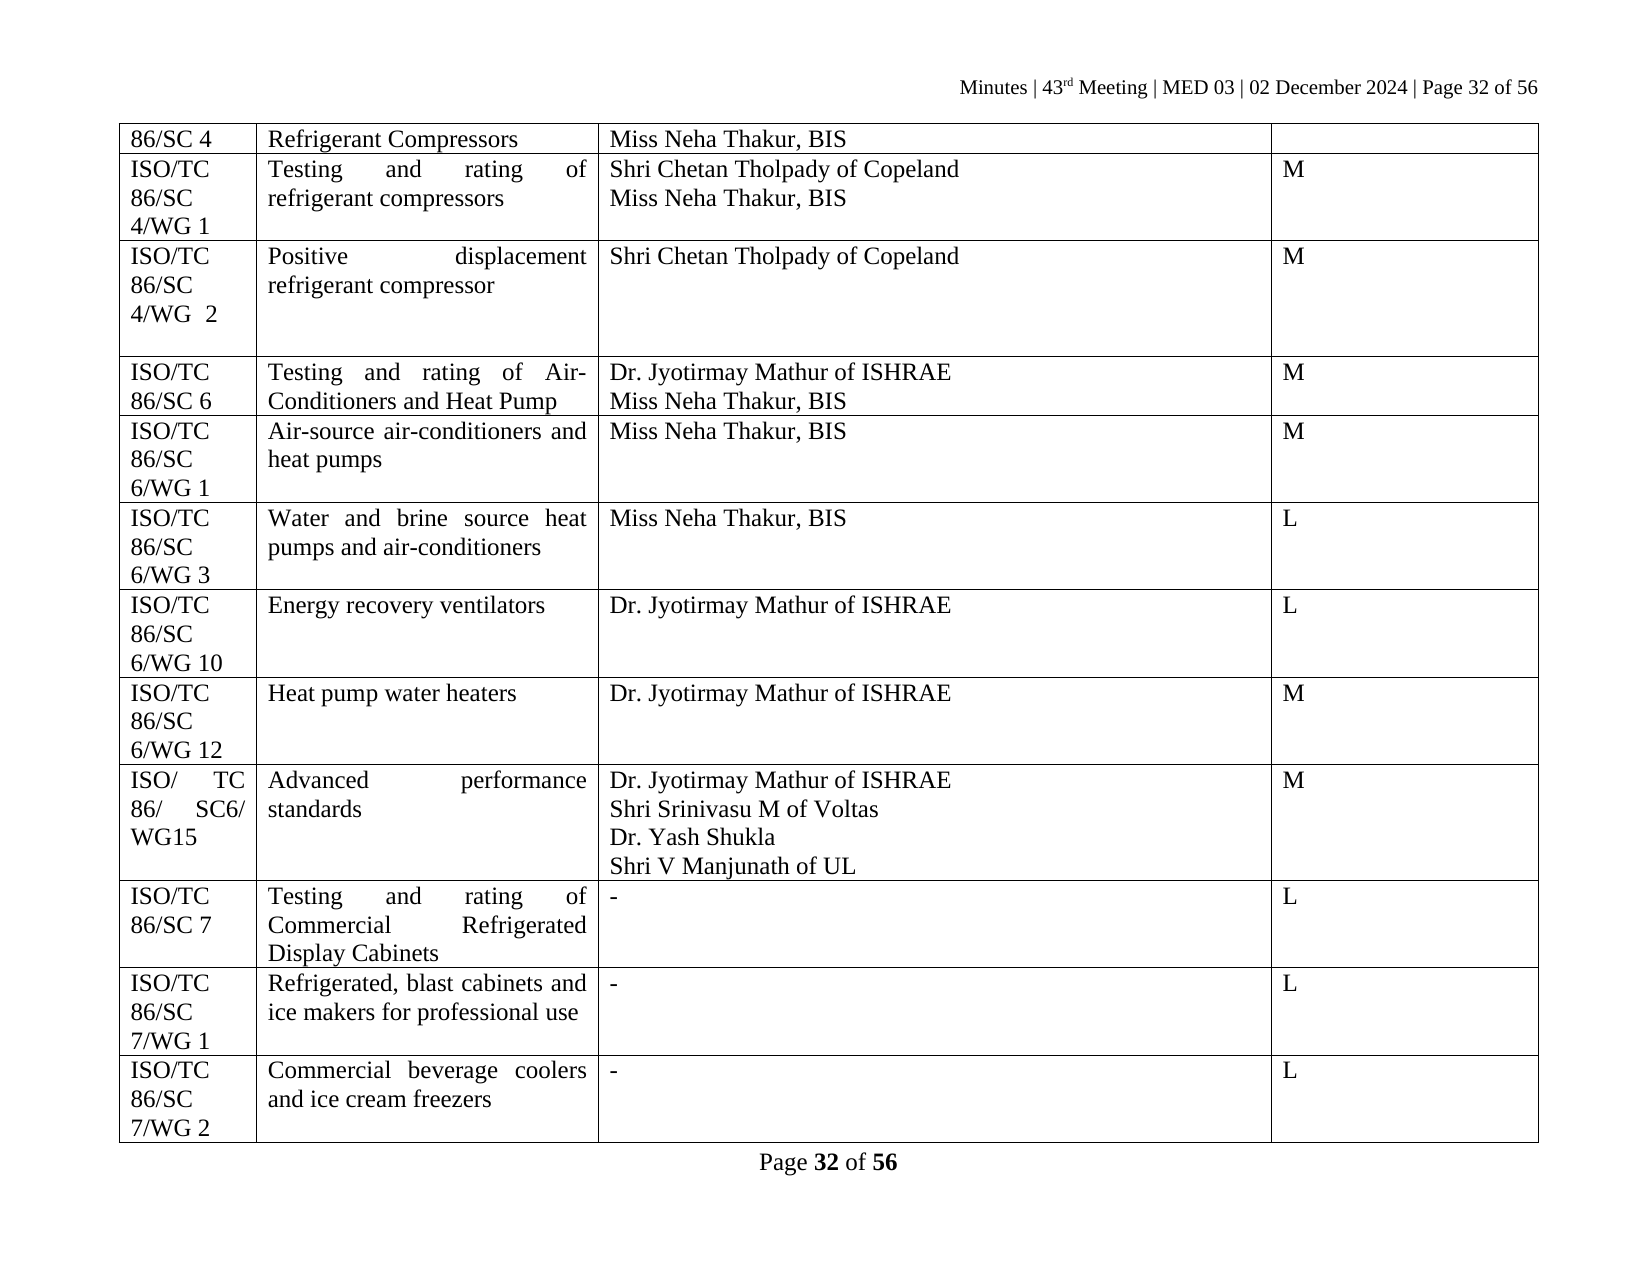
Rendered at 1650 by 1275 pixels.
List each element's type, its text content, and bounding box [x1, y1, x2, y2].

table_cell L [1272, 503, 1538, 589]
table_cell L [1272, 1056, 1538, 1142]
table_cell M [1272, 765, 1538, 880]
table_cell Commercial beverage coolers and ice cream freezers [257, 1056, 598, 1142]
table_cell M [1272, 416, 1538, 502]
table_cell Dr. Jyotirmay Mathur of ISHRAE Shri Srinivasu M of Voltas Dr. Yash Shukla Shri V Manjunath of UL [599, 765, 1271, 880]
table_cell Testing and rating of Air-Conditioners and Heat Pump [257, 357, 598, 415]
table_cell ISO/TC 86/SC 6/WG 3 [120, 503, 256, 589]
table_cell - [599, 1056, 1271, 1142]
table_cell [599, 124, 1271, 153]
table_cell M [1272, 154, 1538, 240]
table_cell L [1272, 590, 1538, 677]
table_cell L [1272, 968, 1538, 1054]
table_cell Dr. Jyotirmay Mathur of ISHRAE [599, 678, 1271, 764]
table_cell ISO/TC 86/SC 7/WG 1 [120, 968, 256, 1054]
table_cell ISO/TC 86/SC 6/WG 10 [120, 590, 256, 677]
table_cell - [599, 881, 1271, 967]
table_cell ISO/TC 86/SC 7 [120, 881, 256, 967]
table_cell M [1272, 357, 1538, 415]
table_cell Testing and rating of refrigerant compressors [257, 154, 598, 240]
table_cell ISO/TC 86/SC 6/WG 12 [120, 678, 256, 764]
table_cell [257, 124, 598, 153]
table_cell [599, 154, 1271, 240]
table_cell Positive displacement refrigerant compressor [257, 241, 598, 356]
table_cell ISO/ TC 86/ SC6/ WG15 [120, 765, 256, 880]
table_cell ISO/TC 86/SC 4/WG 2 [120, 241, 256, 356]
table_cell - [599, 968, 1271, 1054]
table_cell Advanced performance standards [257, 765, 598, 880]
table_cell Heat pump water heaters [257, 678, 598, 764]
table_cell Miss Neha Thakur, BIS [599, 503, 1271, 589]
table_cell Testing and rating of Commercial Refrigerated Display Cabinets [257, 881, 598, 967]
table_cell ISO/TC 86/SC 4 [120, 124, 256, 153]
table_cell Refrigerated, blast cabinets and ice makers for professional use [257, 968, 598, 1054]
table_cell Dr. Jyotirmay Mathur of ISHRAE Miss Neha Thakur, BIS [599, 357, 1271, 415]
table_cell M [1272, 124, 1538, 153]
table_cell M [1272, 678, 1538, 764]
table_cell Energy recovery ventilators [257, 590, 598, 677]
table_cell ISO/TC 86/SC 6 [120, 357, 256, 415]
table_cell Miss Neha Thakur, BIS [599, 416, 1271, 502]
table_cell M [1272, 241, 1538, 356]
table_cell ISO/TC 86/SC 7/WG 2 [120, 1056, 256, 1142]
table_cell Dr. Jyotirmay Mathur of ISHRAE [599, 590, 1271, 677]
table_cell ISO/TC 86/SC 6/WG 1 [120, 416, 256, 502]
table_cell Shri Chetan Tholpady of Copeland [599, 241, 1271, 356]
table_cell ISO/TC 86/SC 4/WG 1 [120, 154, 256, 240]
table_cell L [1272, 881, 1538, 967]
table_cell Air-source air-conditioners and heat pumps [257, 416, 598, 502]
table_cell Water and brine source heat pumps and air-conditioners [257, 503, 598, 589]
